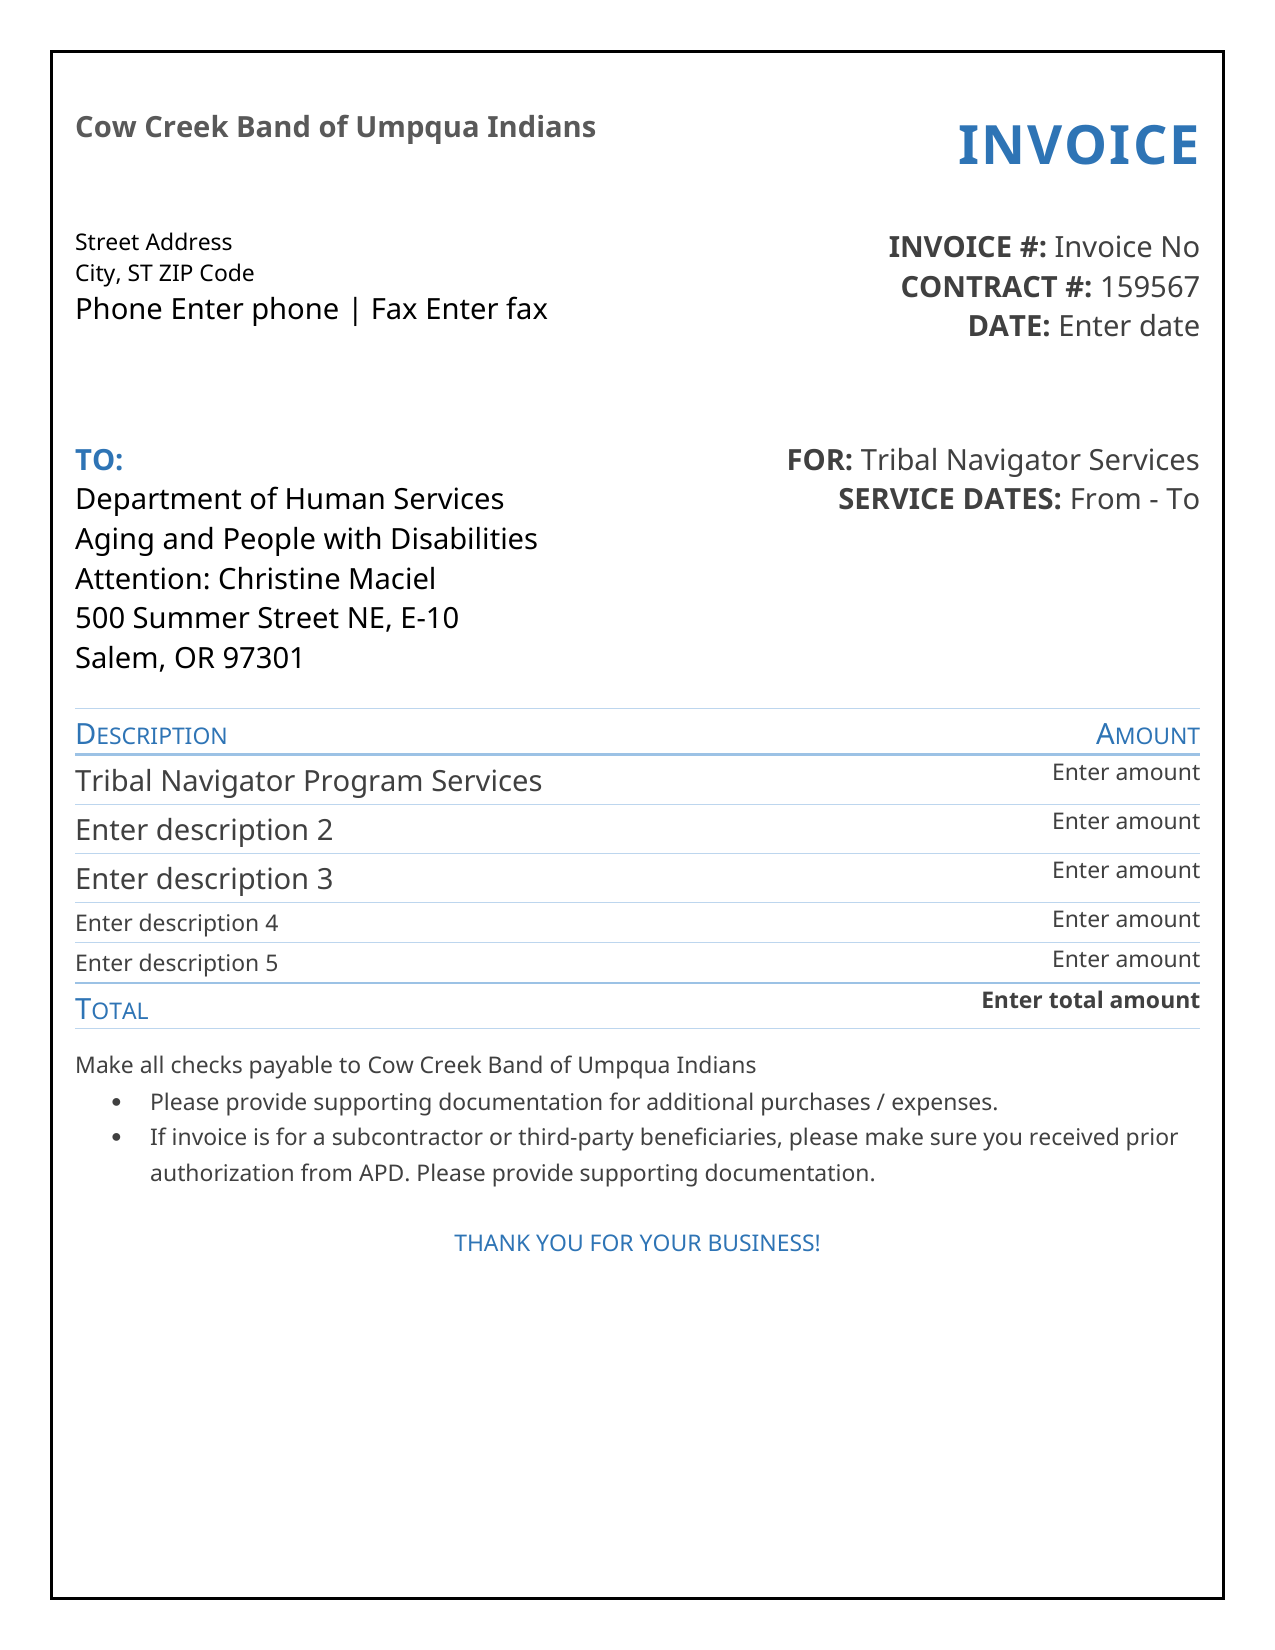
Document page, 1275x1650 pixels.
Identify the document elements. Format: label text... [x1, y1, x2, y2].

table_header [75, 106, 713, 226]
table_header [713, 106, 1200, 226]
list Please provide supporting documentation for additional purchases / expenses. [112, 1085, 1200, 1117]
list If invoice is for a subcontractor or third-party beneficiaries, please make sure you received prior authorization from APD. Please provide supporting documentation. [112, 1121, 1200, 1188]
table_cell TO: Department of Human Services Aging and People with Disabilities Attention: Christine Maciel 500 Summer Street NE, E-10 Salem, OR 97301 [75, 399, 713, 708]
table_cell Enter description 2 [75, 805, 966, 853]
table_cell FOR: Tribal Navigator Services Service Dates: From - To [713, 399, 1200, 708]
table_cell TOTAL [75, 984, 966, 1028]
table_cell #: Contract #: 159567 : [713, 226, 1200, 399]
table_header DESCRIPTION [75, 709, 966, 753]
table_cell Enter description 3 [75, 854, 966, 902]
table_cell Tribal Navigator Program Services [75, 756, 966, 804]
table_cell [75, 226, 713, 399]
table_header AMOUNT [966, 709, 1200, 753]
